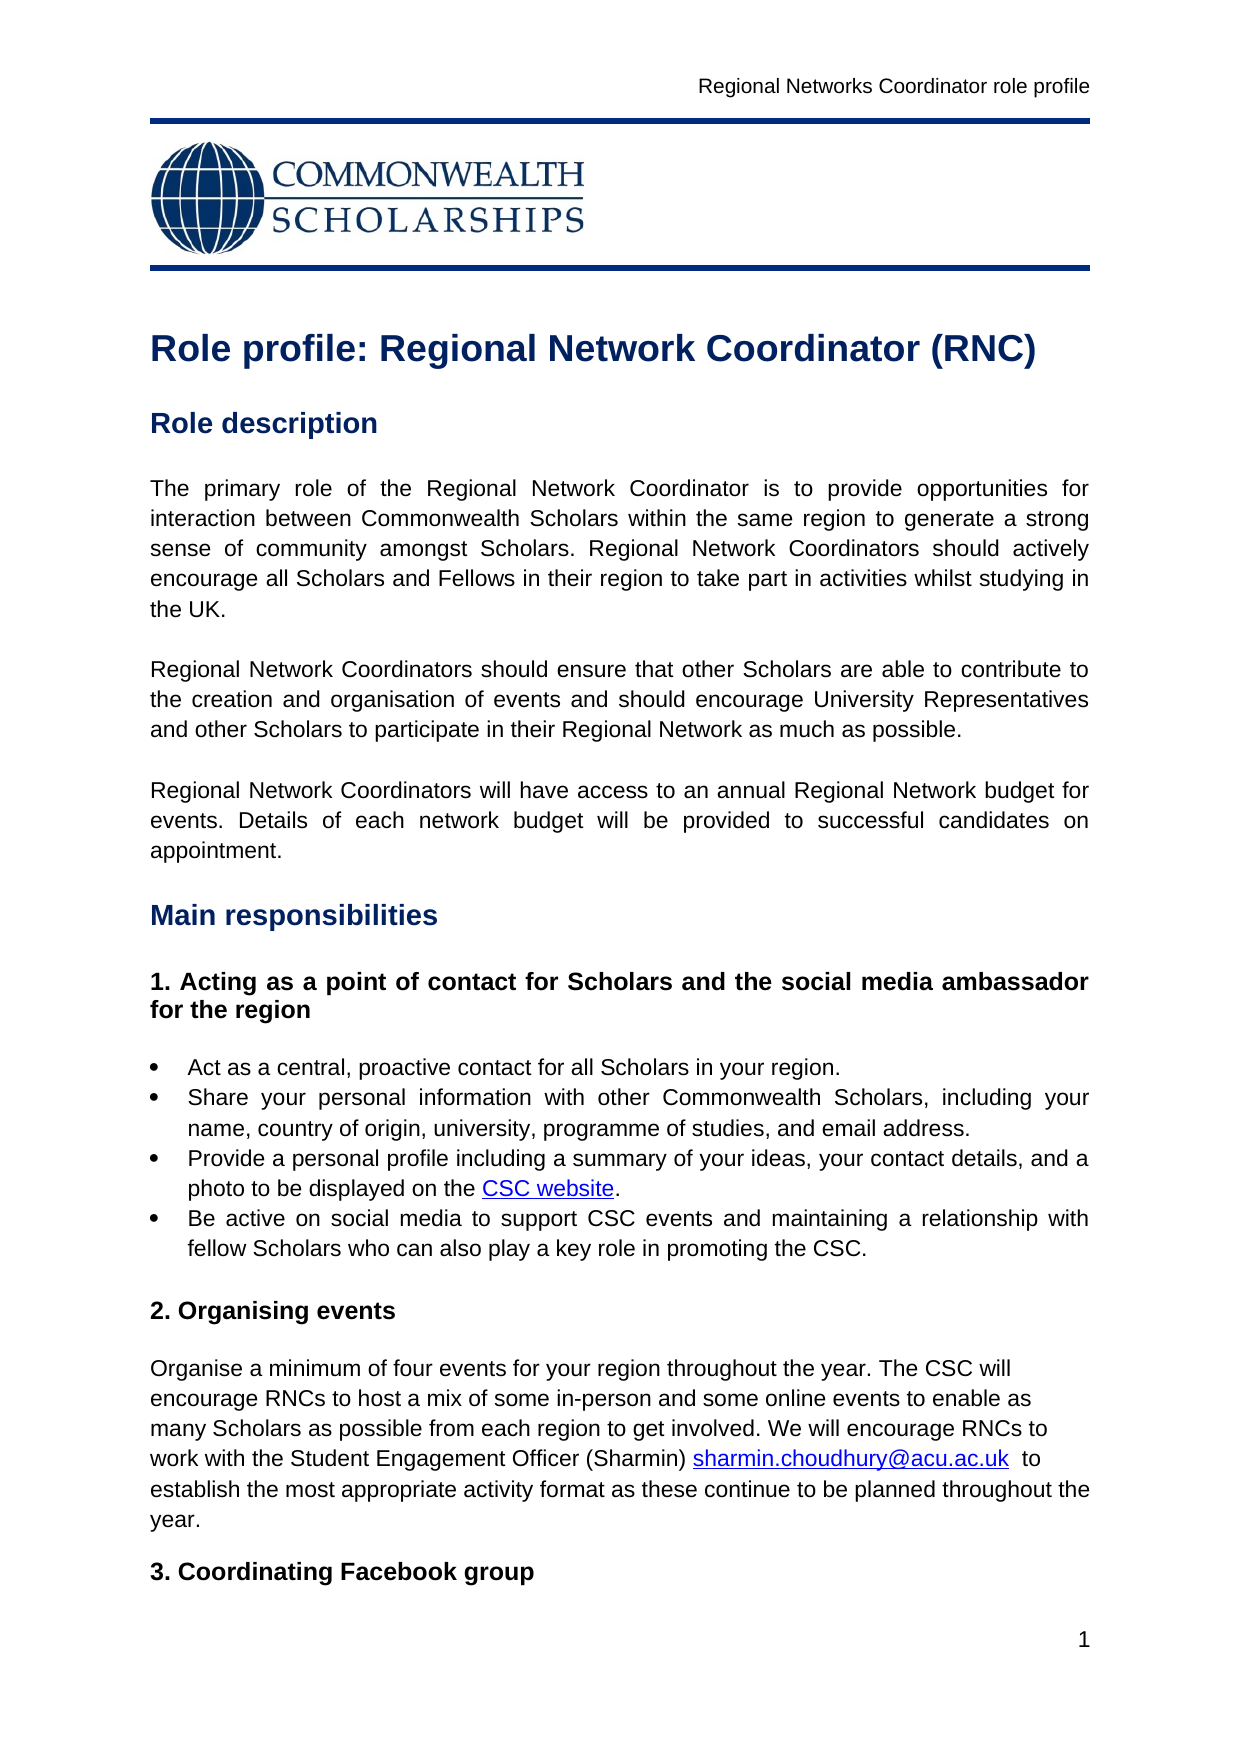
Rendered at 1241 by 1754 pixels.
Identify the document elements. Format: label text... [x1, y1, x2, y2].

text The primary role of the Regional Network Coordinator is to provide opportunities for interaction between Commonwealth Scholars within the same region to generate a strong sense of community amongst Scholars. Regional Network Coordinators should actively encourage all Scholars and Fellows in their region to take part in activities whilst studying in the UK. [150, 475, 1090, 622]
list Share your personal information with other Commonwealth Scholars, including your name, country of origin, university, programme of studies, and email address. [150, 1084, 1090, 1141]
text Role description [150, 406, 1090, 439]
list Provide a personal profile including a summary of your ideas, your contact details, and a photo to be displayed on the CSC website. [150, 1145, 1090, 1201]
text 1. Acting as a point of contact for Scholars and the social media ambassador for the region [150, 966, 1090, 1024]
text Role profile: Regional Network Coordinator (RNC) [150, 326, 1090, 369]
picture [150, 126, 584, 263]
text Regional Network Coordinators should ensure that other Scholars are able to contribute to the creation and organisation of events and should encourage University Representatives and other Scholars to participate in their Regional Network as much as possible. [150, 656, 1090, 743]
text Organise a minimum of four events for your region throughout the year. The CSC will encourage RNCs to host a mix of some in-person and some online events to enable as many Scholars as possible from each region to get involved. We will encourage RNCs to work with the Student Engagement Officer (Sharmin) sharmin.choudhury@acu.ac.uk to establish the most appropriate activity format as these continue to be planned throughout the year. [150, 1355, 1090, 1532]
text Regional Network Coordinators will have access to an annual Regional Network budget for events. Details of each network budget will be provided to successful candidates on appointment. [150, 777, 1090, 864]
text 2. Organising events [150, 1296, 1090, 1324]
list Act as a central, proactive contact for all Scholars in your region. [150, 1054, 1090, 1081]
list Be active on social media to support CSC events and maintaining a relationship with fellow Scholars who can also play a key role in promoting the CSC. [150, 1205, 1090, 1262]
text 3. Coordinating Facebook group [150, 1557, 1090, 1586]
text Main responsibilities [150, 898, 1090, 931]
